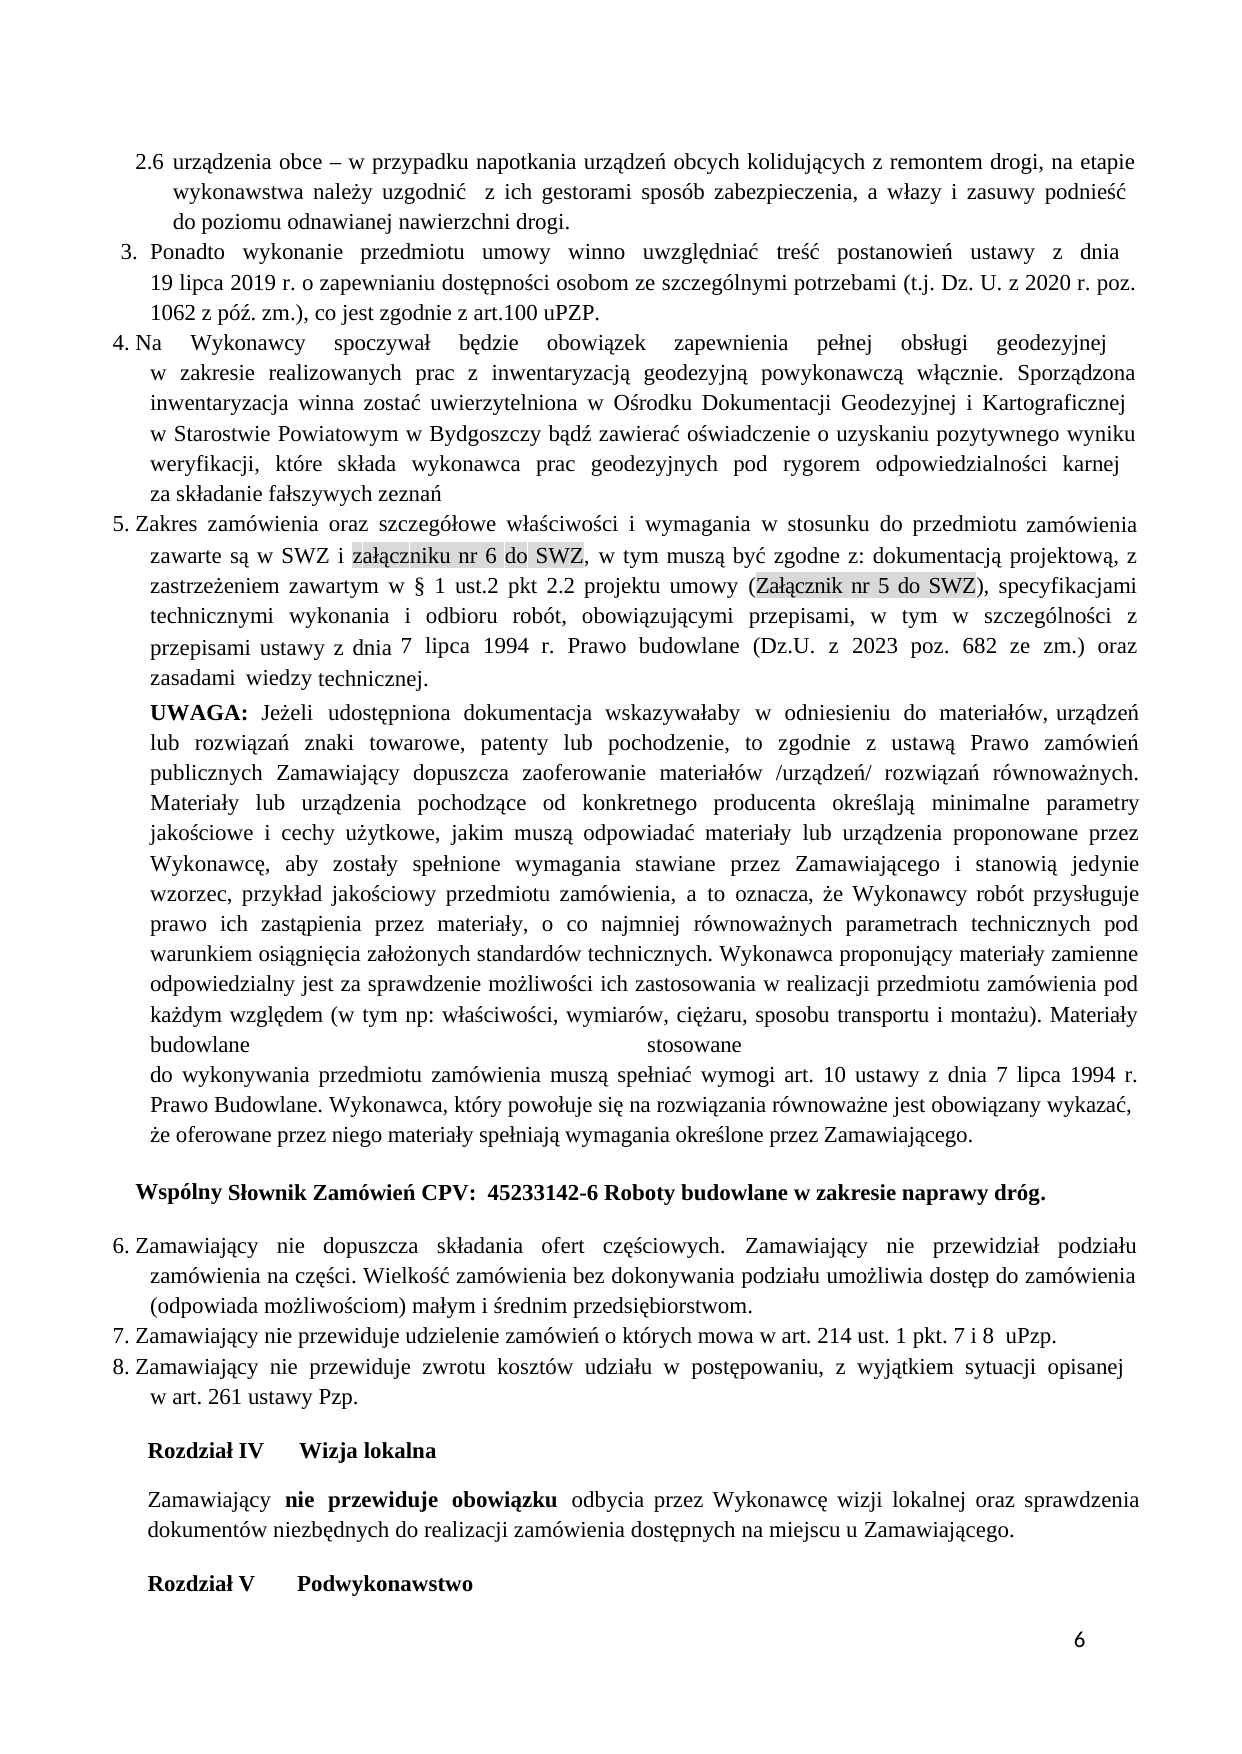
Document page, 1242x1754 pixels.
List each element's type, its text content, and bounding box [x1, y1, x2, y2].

text Rozdział IV Wizja lokalna [147, 1434, 1139, 1464]
text UWAGA: Jeżeli udostępniona dokumentacja wskazywałaby w odniesieniu do materiałów, urządzeń lub rozwiązań znaki towarowe, patenty lub pochodzenie, to zgodnie z ustawą Prawo zamówień publicznych Zamawiający dopuszcza zaoferowanie materiałów /urządzeń/ rozwiązań równoważnych. Materiały lub urządzenia pochodzące od konkretnego producenta określają minimalne parametry jakościowe i cechy użytkowe, jakim muszą odpowiadać materiały lub urządzenia proponowane przez Wykonawcę, aby zostały spełnione wymagania stawiane przez Zamawiającego i stanowią jedynie wzorzec, przykład jakościowy przedmiotu zamówienia, a to oznacza, że Wykonawcy robót przysługuje prawo ich zastąpienia przez materiały, o co najmniej równoważnych parametrach technicznych pod warunkiem osiągnięcia założonych standardów technicznych. Wykonawca proponujący materiały zamienne odpowiedzialny jest za sprawdzenie możliwości ich zastosowania w realizacji przedmiotu zamówienia pod każdym względem (w tym np: właściwości, wymiarów, ciężaru, sposobu transportu i montażu). Materiały budowlane stosowane do wykonywania przedmiotu zamówienia muszą spełniać wymogi art. 10 ustawy z dnia 7 lipca 1994 r. Prawo Budowlane. Wykonawca, który powołuje się na rozwiązania równoważne jest obowiązany wykazać, że oferowane przez niego materiały spełniają wymagania określone przez Zamawiającego. [150, 698, 1139, 1148]
text Wspólny Słownik Zamówień CPV: 45233142-6 Roboty budowlane w zakresie naprawy dróg. [135, 1178, 1139, 1206]
list urządzenia obce – w przypadku napotkania urządzeń obcych kolidujących z remontem drogi, na etapie wykonawstwa należy uzgodnić z ich gestorami sposób zabezpieczenia, a włazy i zasuwy podnieść do poziomu odnawianej nawierzchni drogi. [135, 148, 1137, 234]
list Na Wykonawcy spoczywał będzie obowiązek zapewnienia pełnej obsługi geodezyjnej w zakresie realizowanych prac z inwentaryzacją geodezyjną powykonawczą włącznie. Sporządzona inwentaryzacja winna zostać uwierzytelniona w Ośrodku Dokumentacji Geodezyjnej i Kartograficznej w Starostwie Powiatowym w Bydgoszczy bądź zawierać oświadczenie o uzyskaniu pozytywnego wyniku weryfikacji, które składa wykonawca prac geodezyjnych pod rygorem odpowiedzialności karnej za składanie fałszywych zeznań [112, 329, 1137, 506]
list Zakres zamówienia oraz szczegółowe właściwości i wymagania w stosunku do przedmiotu zamówienia zawarte są w SWZ i załączniku nr 6 do SWZ, w tym muszą być zgodne z: dokumentacją projektową, z zastrzeżeniem zawartym w § 1 ust.2 pkt 2.2 projektu umowy (Załącznik nr 5 do SWZ), specyfikacjami technicznymi wykonania i odbioru robót, obowiązującymi przepisami, w tym w szczególności z przepisami ustawy z dnia 7 lipca 1994 r. Prawo budowlane (Dz.U. z 2023 poz. 682 ze zm.) oraz zasadami wiedzy technicznej. [112, 510, 1137, 692]
list Zamawiający nie przewiduje zwrotu kosztów udziału w postępowaniu, z wyjątkiem sytuacji opisanej w art. 261 ustawy Pzp. [112, 1353, 1137, 1409]
text Zamawiający nie przewiduje obowiązku odbycia przez Wykonawcę wizji lokalnej oraz sprawdzenia dokumentów niezbędnych do realizacji zamówienia dostępnych na miejscu u Zamawiającego. [147, 1486, 1139, 1543]
text Rozdział V Podwykonawstwo [147, 1567, 1139, 1597]
list Zamawiający nie przewiduje udzielenie zamówień o których mowa w art. 214 ust. 1 pkt. 7 i 8 uPzp. [112, 1323, 1137, 1349]
list Zamawiający nie dopuszcza składania ofert częściowych. Zamawiający nie przewidział podziału zamówienia na części. Wielkość zamówienia bez dokonywania podziału umożliwia dostęp do zamówienia (odpowiada możliwościom) małym i średnim przedsiębiorstwom. [112, 1232, 1137, 1319]
list Ponadto wykonanie przedmiotu umowy winno uwzględniać treść postanowień ustawy z dnia 19 lipca 2019 r. o zapewnianiu dostępności osobom ze szczególnymi potrzebami (t.j. Dz. U. z 2020 r. poz. 1062 z póź. zm.), co jest zgodnie z art.100 uPZP. [120, 238, 1137, 325]
